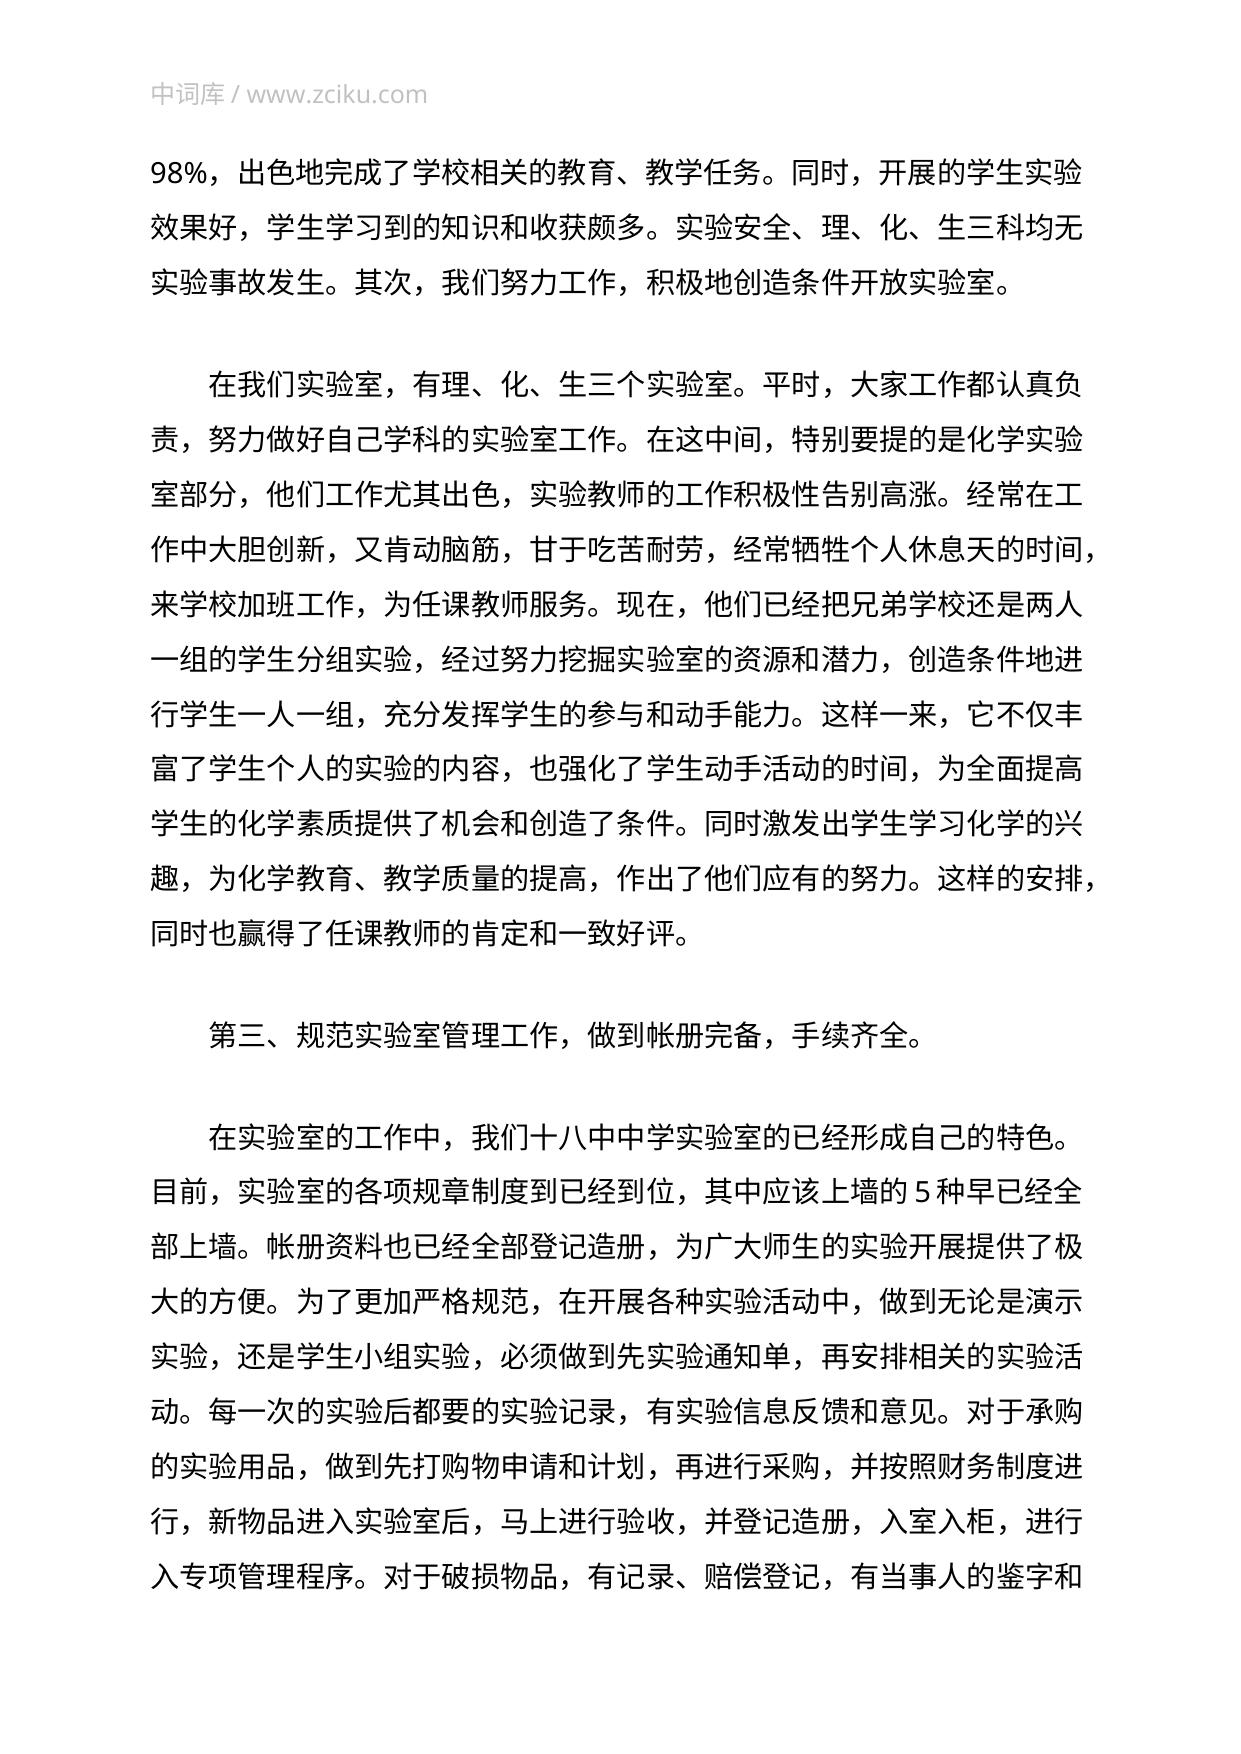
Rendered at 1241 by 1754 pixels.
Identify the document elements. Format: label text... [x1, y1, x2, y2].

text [150, 150, 1090, 302]
text 第三、规范实验室管理工作，做到帐册完备，手续齐全。 [150, 1012, 1090, 1055]
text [150, 1114, 1090, 1596]
text 在我们实验室，有理、化、生三个实验室。平时，大家工作都认真负责，努力做好自己学科的实验室工作。在这中间，特别要提的是化学实验室部分，他们工作尤其出色，实验教师的工作积极性告别高涨。经常在工作中大胆创新，又肯动脑筋，甘于吃苦耐劳，经常牺牲个人休息天的时间，来学校加班工作，为任课教师服务。现在，他们已经把兄弟学校还是两人一组的学生分组实验，经过努力挖掘实验室的资源和潜力，创造条件地进行学生一人一组，充分发挥学生的参与和动手能力。这样一来，它不仅丰富了学生个人的实验的内容，也强化了学生动手活动的时间，为全面提高学生的化学素质提供了机会和创造了条件。同时激发出学生学习化学的兴趣，为化学教育、教学质量的提高，作出了他们应有的努力。这样的安排，同时也赢得了任课教师的肯定和一致好评。 [150, 362, 1090, 953]
